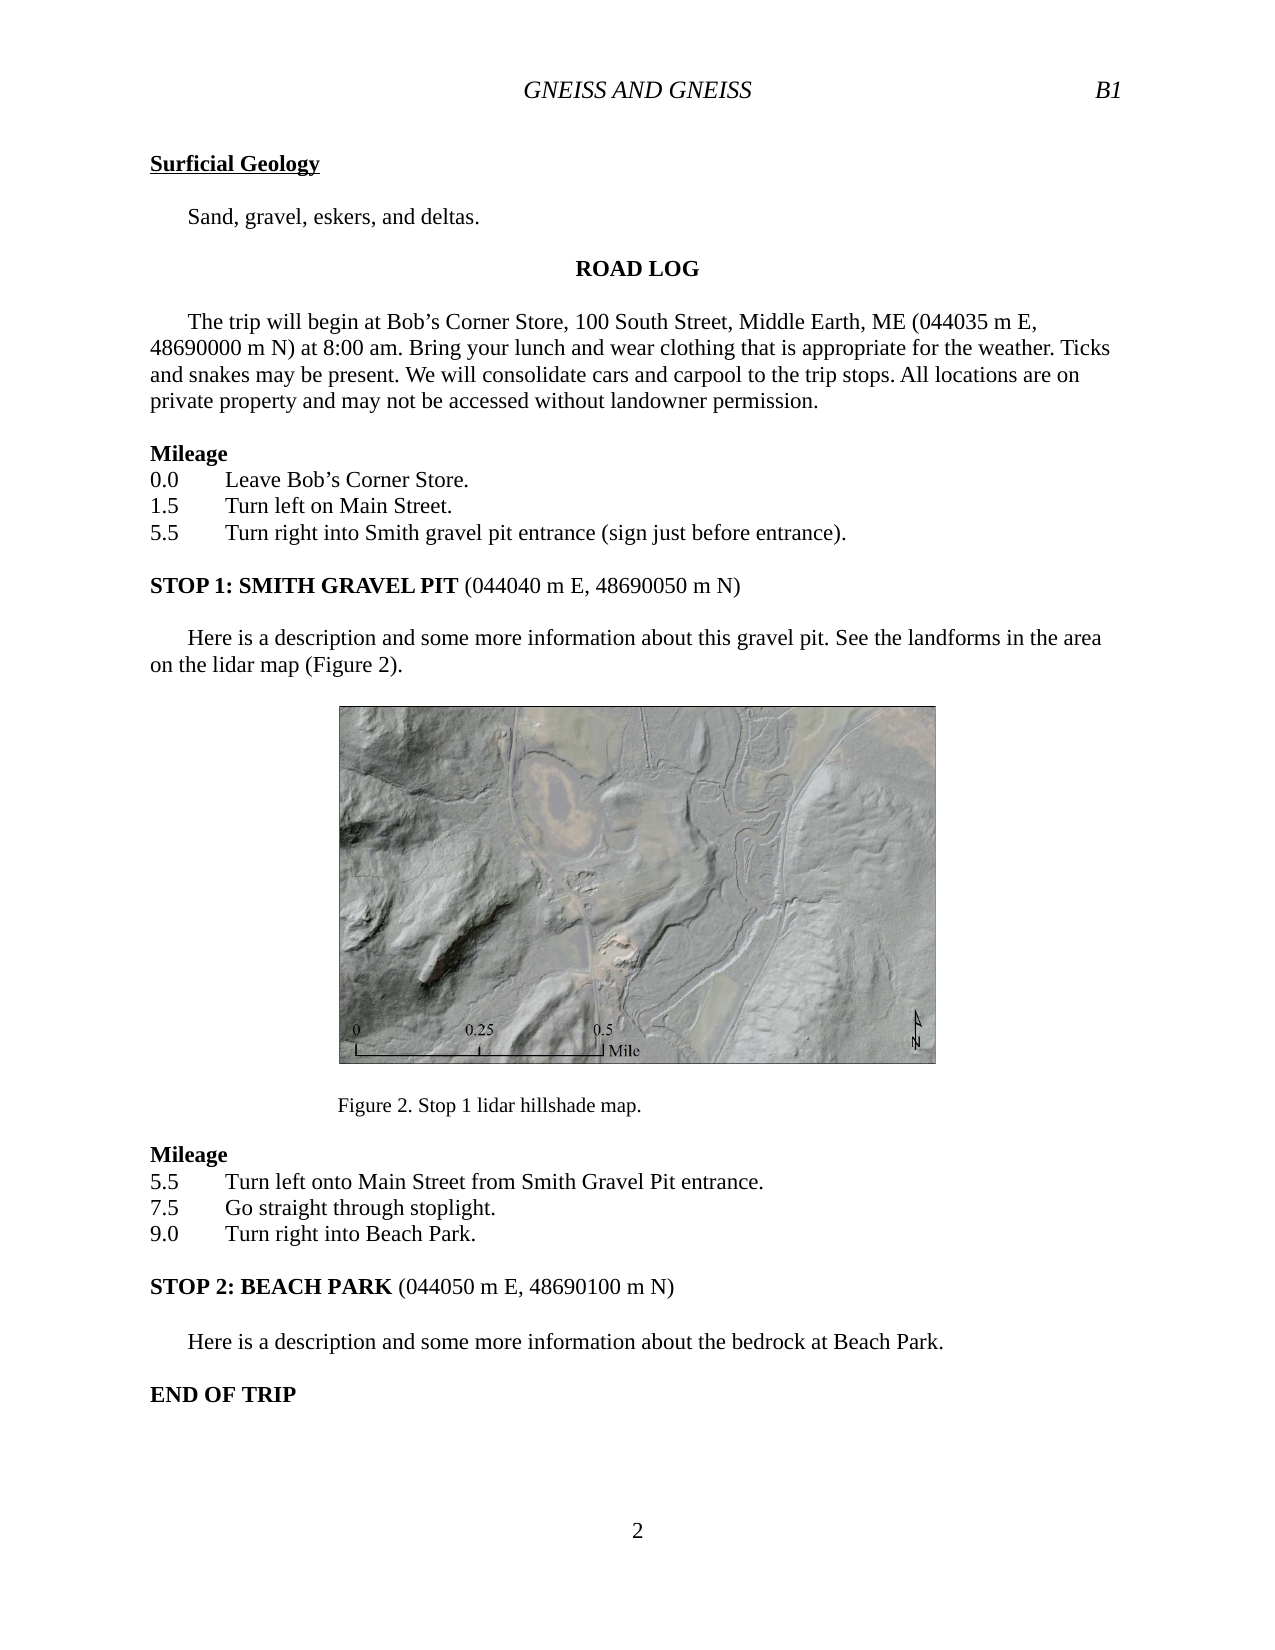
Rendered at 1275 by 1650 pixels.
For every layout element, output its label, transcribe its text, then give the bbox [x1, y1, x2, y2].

text Sand, gravel, eskers, and deltas. [150, 203, 1125, 229]
list Leave Bob’s Corner Store. [150, 466, 1125, 493]
text 7.5 Go straight through stoplight. [150, 1194, 1125, 1220]
text Figure 2. Stop 1 lidar hillshade map. [337, 1093, 947, 1117]
text 5.5 Turn right into Smith gravel pit entrance (sign just before entrance). [150, 519, 1125, 545]
text The trip will begin at Bob’s Corner Store, 100 South Street, Middle Earth, ME (044035 m E, 48690000 m N) at 8:00 am. Bring your lunch and wear clothing that is appropriate for the weather. Ticks and snakes may be present. We will consolidate cars and carpool to the trip stops. All locations are on private property and may not be accessed without landowner permission. [150, 308, 1125, 413]
text Here is a description and some more information about the bedrock at Beach Park. [150, 1328, 1125, 1354]
list Turn left on Main Street. [150, 493, 1125, 519]
text STOP 2: BEACH PARK (044050 m E, 48690100 m N) [150, 1273, 1125, 1299]
text ROAD LOG [150, 255, 1125, 282]
text Here is a description and some more information about this gravel pit. See the landforms in the area on the lidar map (Figure 2). [150, 624, 1125, 677]
text END OF TRIP [150, 1381, 1125, 1407]
text Mileage [150, 1141, 1125, 1168]
text STOP 1: SMITH GRAVEL PIT (044040 m E, 48690050 m N) [150, 572, 1125, 598]
text Surficial Geology [150, 150, 1125, 176]
text Mileage [150, 440, 1125, 466]
picture [339, 706, 936, 1064]
text 9.0 Turn right into Beach Park. [150, 1220, 1125, 1247]
text 5.5 Turn left onto Main Street from Smith Gravel Pit entrance. [150, 1168, 1125, 1194]
